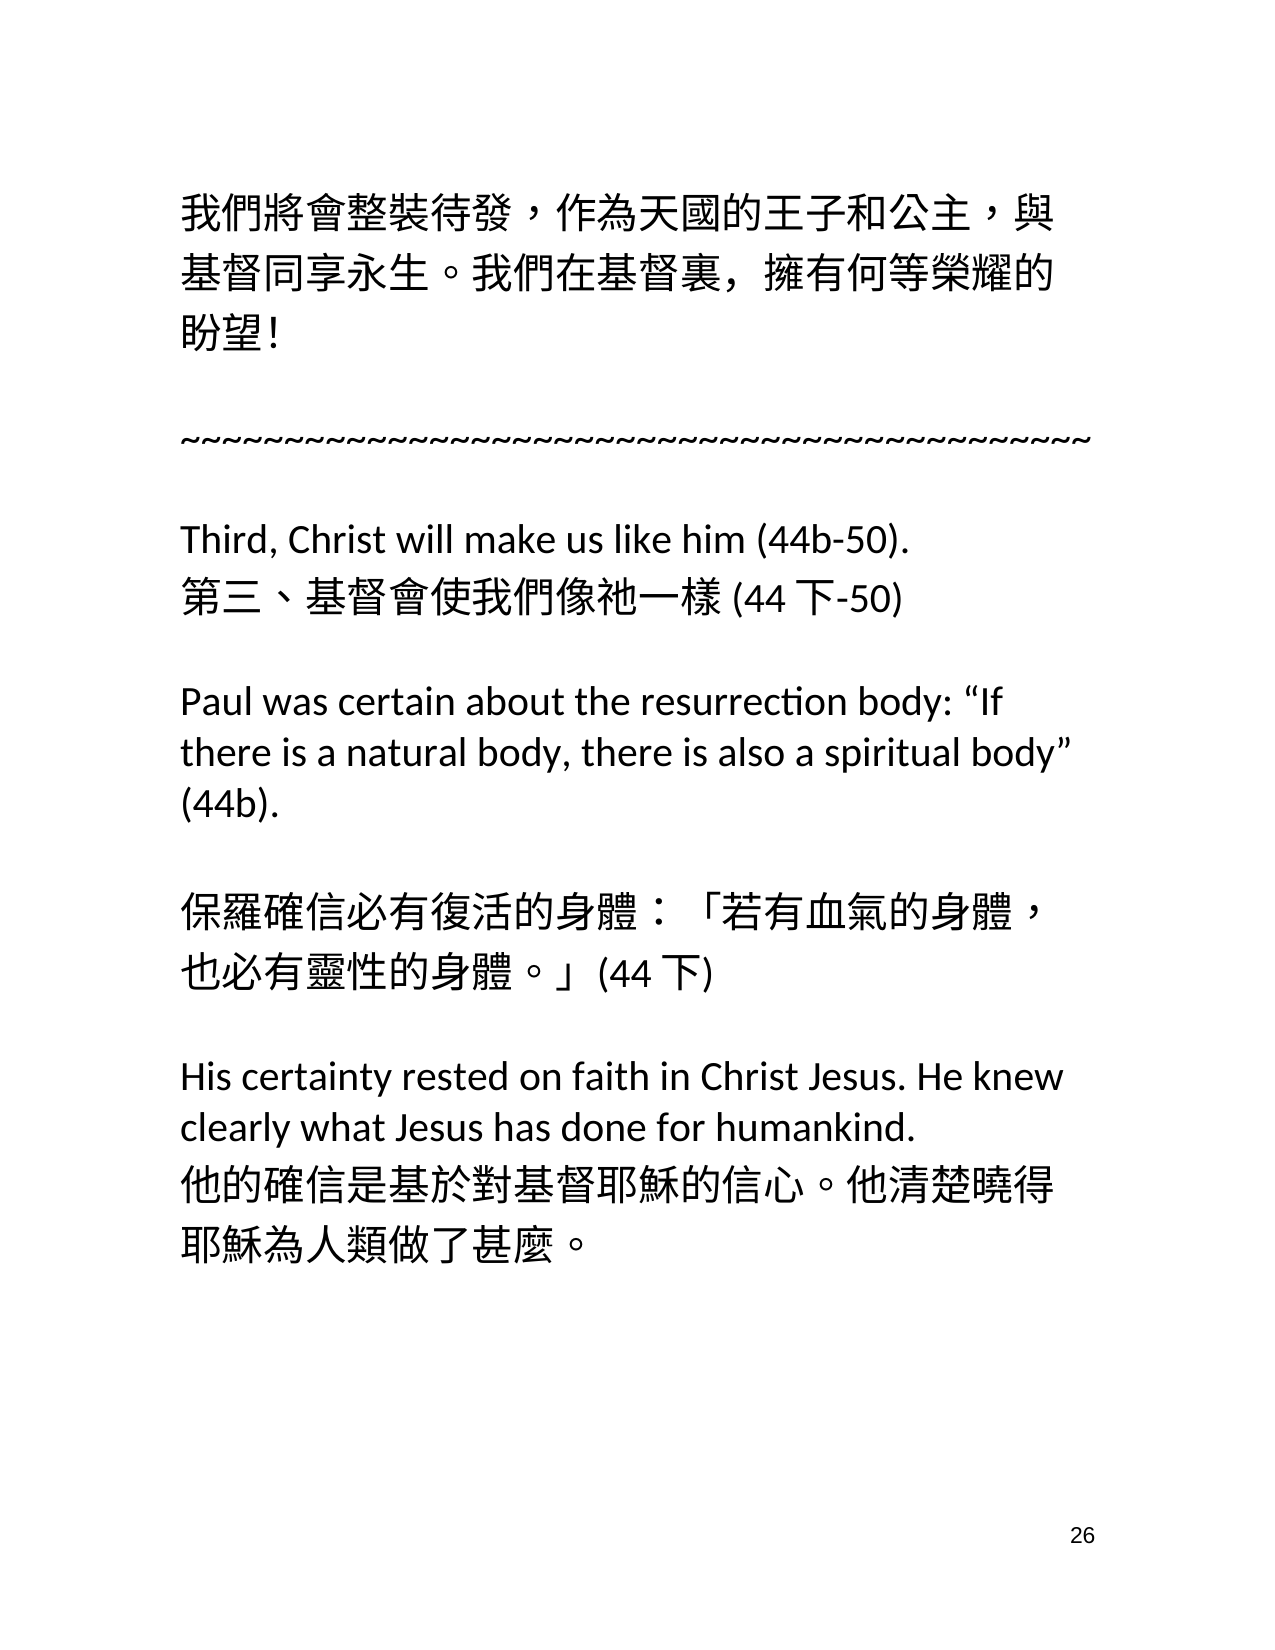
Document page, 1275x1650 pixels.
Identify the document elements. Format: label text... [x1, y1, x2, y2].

text ~~~~~~~~~~~~~~~~~~~~~~~~~~~~~~~~~~~~~~~~~~~~ [180, 412, 1095, 462]
text 他的確信是基於對基督耶穌的信心。他清楚曉得耶穌為人類做了甚麼。 [180, 1152, 1095, 1272]
text Paul was certain about the resurrection body: “If there is a natural body, there is also a spiritual body” (44b). [180, 675, 1095, 828]
text 我們將會整裝待發，作為天國的王子和公主，與基督同享永生。我們在基督裏，擁有何等榮耀的盼望！ [180, 180, 1095, 361]
text 第三、基督會使我們像祂一樣 (44下-50) [180, 564, 1095, 624]
text 保羅確信必有復活的身體：「若有血氣的身體，也必有靈性的身體。」(44下) [180, 879, 1095, 999]
text His certainty rested on faith in Christ Jesus. He knew clearly what Jesus has done for humankind. [180, 1050, 1095, 1152]
text Third, Christ will make us like him (44b-50). [180, 513, 1095, 564]
